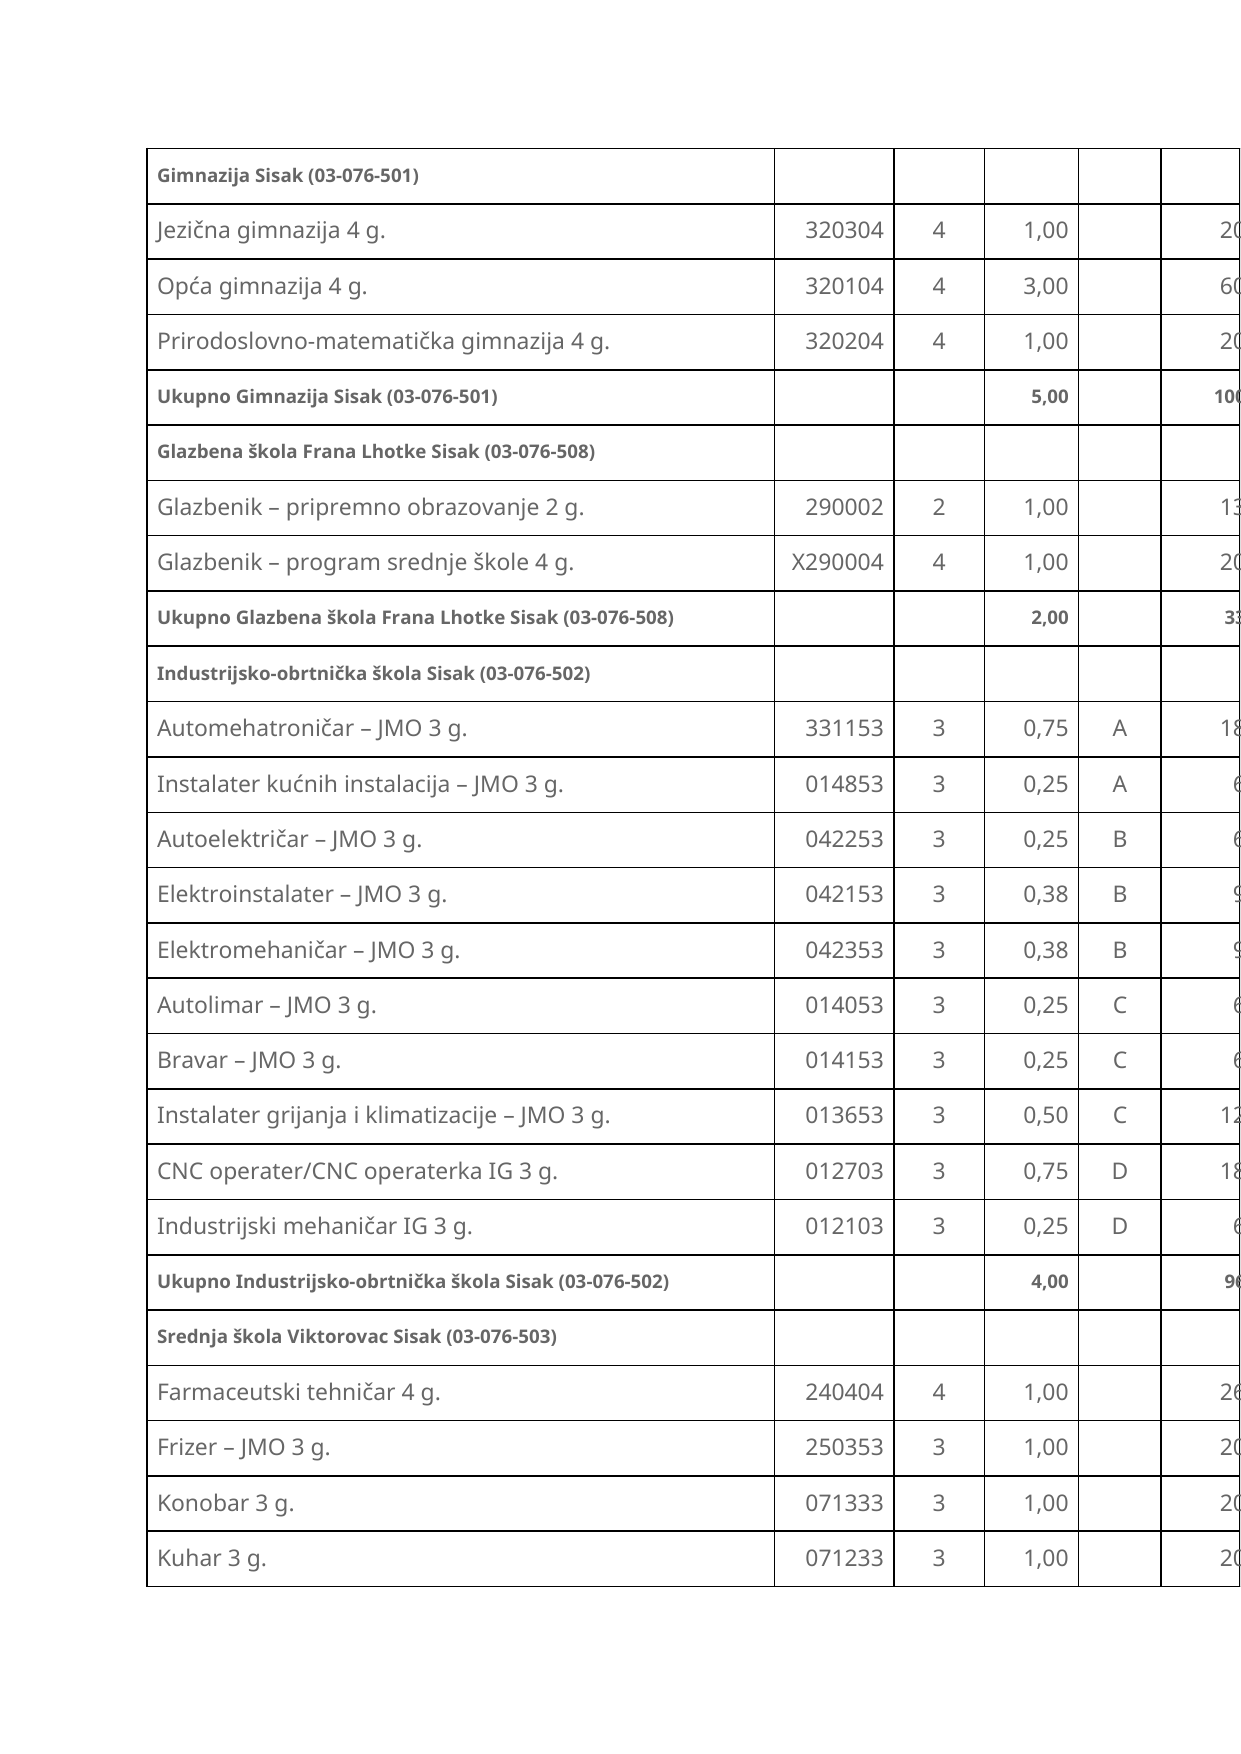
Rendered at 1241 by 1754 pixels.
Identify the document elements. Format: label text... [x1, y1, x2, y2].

table_cell D [1079, 1200, 1160, 1254]
table_cell [775, 426, 893, 479]
table_cell 6 [1162, 758, 1239, 811]
table_cell [1079, 536, 1160, 590]
table_cell 014053 [775, 979, 893, 1033]
table_cell 3 [895, 1090, 984, 1143]
table_cell 100 [1162, 371, 1239, 424]
table_cell 20 [1162, 1532, 1239, 1586]
table_cell 4,00 [985, 1256, 1078, 1309]
table_cell 4 [895, 315, 984, 369]
table_cell 20 [1162, 1421, 1239, 1475]
table_cell [775, 1311, 893, 1364]
table_cell 3,00 [985, 260, 1078, 313]
table_cell CNC operater/CNC operaterka IG 3 g. [148, 1145, 774, 1198]
table_cell [985, 149, 1078, 203]
table_cell 320104 [775, 260, 893, 313]
table_cell Bravar – JMO 3 g. [148, 1034, 774, 1088]
table_cell 33 [1162, 592, 1239, 645]
table_cell 0,75 [985, 702, 1078, 756]
table_cell 240404 [775, 1366, 893, 1420]
table_cell [1079, 205, 1160, 258]
table_cell [775, 149, 893, 203]
table_cell [1079, 592, 1160, 645]
table_cell 2,00 [985, 592, 1078, 645]
table_cell 042153 [775, 868, 893, 922]
table_cell C [1079, 1034, 1160, 1088]
table_cell 320204 [775, 315, 893, 369]
table_cell Ukupno Industrijsko-obrtnička škola Sisak (03-076-502) [148, 1256, 774, 1309]
table_cell [895, 371, 984, 424]
table_cell Ukupno Glazbena škola Frana Lhotke Sisak (03-076-508) [148, 592, 774, 645]
table_cell Glazbena škola Frana Lhotke Sisak (03-076-508) [148, 426, 774, 479]
table_cell 320304 [775, 205, 893, 258]
table_cell Instalater kućnih instalacija – JMO 3 g. [148, 758, 774, 811]
table_cell Opća gimnazija 4 g. [148, 260, 774, 313]
table_cell [1079, 149, 1160, 203]
table_cell Glazbenik – program srednje škole 4 g. [148, 536, 774, 590]
table_cell 1,00 [985, 1421, 1078, 1475]
table_cell [895, 149, 984, 203]
table_cell 1,00 [985, 1477, 1078, 1530]
table_cell [1079, 315, 1160, 369]
table_cell Instalater grijanja i klimatizacije – JMO 3 g. [148, 1090, 774, 1143]
table_cell B [1079, 813, 1160, 867]
table_cell 6 [1162, 979, 1239, 1033]
table_cell 9 [1162, 868, 1239, 922]
table_cell 3 [895, 868, 984, 922]
table_cell 12 [1162, 1090, 1239, 1143]
table_cell 1,00 [985, 205, 1078, 258]
table_cell 3 [895, 1532, 984, 1586]
table_cell 3 [895, 924, 984, 977]
table_cell 071333 [775, 1477, 893, 1530]
table_cell [1162, 426, 1239, 479]
table_cell [775, 647, 893, 701]
table_cell 1,00 [985, 481, 1078, 535]
table_cell 4 [895, 1366, 984, 1420]
table_cell 012703 [775, 1145, 893, 1198]
table_cell 26 [1162, 1366, 1239, 1420]
table_cell 250353 [775, 1421, 893, 1475]
table_cell Automehatroničar – JMO 3 g. [148, 702, 774, 756]
table_cell 20 [1162, 205, 1239, 258]
table_cell X290004 [775, 536, 893, 590]
table_cell B [1079, 868, 1160, 922]
table_cell 3 [895, 1034, 984, 1088]
table_cell A [1079, 758, 1160, 811]
table_cell [1162, 1311, 1239, 1364]
table_cell [1079, 371, 1160, 424]
table_cell 013653 [775, 1090, 893, 1143]
table_cell [985, 1311, 1078, 1364]
table_cell 3 [895, 979, 984, 1033]
table_cell B [1079, 924, 1160, 977]
table_cell Glazbenik – pripremno obrazovanje 2 g. [148, 481, 774, 535]
table_cell 014153 [775, 1034, 893, 1088]
table_cell [1162, 647, 1239, 701]
table_cell Industrijski mehaničar IG 3 g. [148, 1200, 774, 1254]
table_cell Farmaceutski tehničar 4 g. [148, 1366, 774, 1420]
table_cell 60 [1162, 260, 1239, 313]
table_cell 042253 [775, 813, 893, 867]
table_cell [775, 1256, 893, 1309]
table_cell Gimnazija Sisak (03-076-501) [148, 149, 774, 203]
table_cell [1079, 1477, 1160, 1530]
table_cell [1079, 426, 1160, 479]
table_cell 1,00 [985, 1532, 1078, 1586]
table_cell Autoelektričar – JMO 3 g. [148, 813, 774, 867]
table_cell 012103 [775, 1200, 893, 1254]
table_cell 0,50 [985, 1090, 1078, 1143]
table_cell 0,25 [985, 813, 1078, 867]
table_cell 0,25 [985, 1200, 1078, 1254]
table_cell 6 [1162, 1200, 1239, 1254]
table_cell 0,75 [985, 1145, 1078, 1198]
table_cell [1079, 1256, 1160, 1309]
table_cell 18 [1162, 1145, 1239, 1198]
table_cell 3 [895, 813, 984, 867]
table_cell 2 [895, 481, 984, 535]
table_cell Ukupno Gimnazija Sisak (03-076-501) [148, 371, 774, 424]
table_cell Elektroinstalater – JMO 3 g. [148, 868, 774, 922]
table_cell [1079, 1532, 1160, 1586]
table_cell 0,38 [985, 924, 1078, 977]
table_cell 4 [895, 260, 984, 313]
table_cell 3 [895, 1200, 984, 1254]
table_cell Konobar 3 g. [148, 1477, 774, 1530]
table_cell Elektromehaničar – JMO 3 g. [148, 924, 774, 977]
table_cell 13 [1162, 481, 1239, 535]
table_cell 071233 [775, 1532, 893, 1586]
table_cell Industrijsko-obrtnička škola Sisak (03-076-502) [148, 647, 774, 701]
table_cell 20 [1162, 536, 1239, 590]
table_cell 96 [1162, 1256, 1239, 1309]
table_cell [895, 647, 984, 701]
table_cell [1079, 260, 1160, 313]
table_cell [1079, 1366, 1160, 1420]
table_cell Prirodoslovno-matematička gimnazija 4 g. [148, 315, 774, 369]
table_cell Srednja škola Viktorovac Sisak (03-076-503) [148, 1311, 774, 1364]
table_cell A [1079, 702, 1160, 756]
table_cell [1162, 149, 1239, 203]
table_cell [1079, 481, 1160, 535]
table_cell 3 [895, 1477, 984, 1530]
table_cell [895, 592, 984, 645]
table_cell [895, 426, 984, 479]
table_cell 0,25 [985, 1034, 1078, 1088]
table_cell 20 [1162, 1477, 1239, 1530]
table_cell 4 [895, 205, 984, 258]
table_cell [895, 1256, 984, 1309]
table_cell D [1079, 1145, 1160, 1198]
table_cell 0,25 [985, 979, 1078, 1033]
table_cell 0,38 [985, 868, 1078, 922]
table_cell 3 [895, 702, 984, 756]
table_cell [1079, 1421, 1160, 1475]
table_cell 1,00 [985, 1366, 1078, 1420]
table_cell [1079, 647, 1160, 701]
table_cell 20 [1162, 315, 1239, 369]
table_cell 6 [1162, 813, 1239, 867]
table_cell 290002 [775, 481, 893, 535]
table_cell 014853 [775, 758, 893, 811]
table_cell 9 [1162, 924, 1239, 977]
table_cell 0,25 [985, 758, 1078, 811]
table_cell 1,00 [985, 315, 1078, 369]
table_cell [775, 592, 893, 645]
table_cell [1079, 1311, 1160, 1364]
table_cell Frizer – JMO 3 g. [148, 1421, 774, 1475]
table_cell [775, 371, 893, 424]
table_cell 042353 [775, 924, 893, 977]
table_cell [985, 647, 1078, 701]
table_cell C [1079, 1090, 1160, 1143]
table_cell 3 [895, 758, 984, 811]
table_cell 18 [1162, 702, 1239, 756]
table_cell 1,00 [985, 536, 1078, 590]
table_cell 5,00 [985, 371, 1078, 424]
table_cell 6 [1162, 1034, 1239, 1088]
table_cell 3 [895, 1145, 984, 1198]
table_cell Kuhar 3 g. [148, 1532, 774, 1586]
table_cell [895, 1311, 984, 1364]
table_cell Jezična gimnazija 4 g. [148, 205, 774, 258]
table_cell 331153 [775, 702, 893, 756]
table_cell 4 [895, 536, 984, 590]
table_cell C [1079, 979, 1160, 1033]
table_cell Autolimar – JMO 3 g. [148, 979, 774, 1033]
table_cell 3 [895, 1421, 984, 1475]
table_cell [985, 426, 1078, 479]
